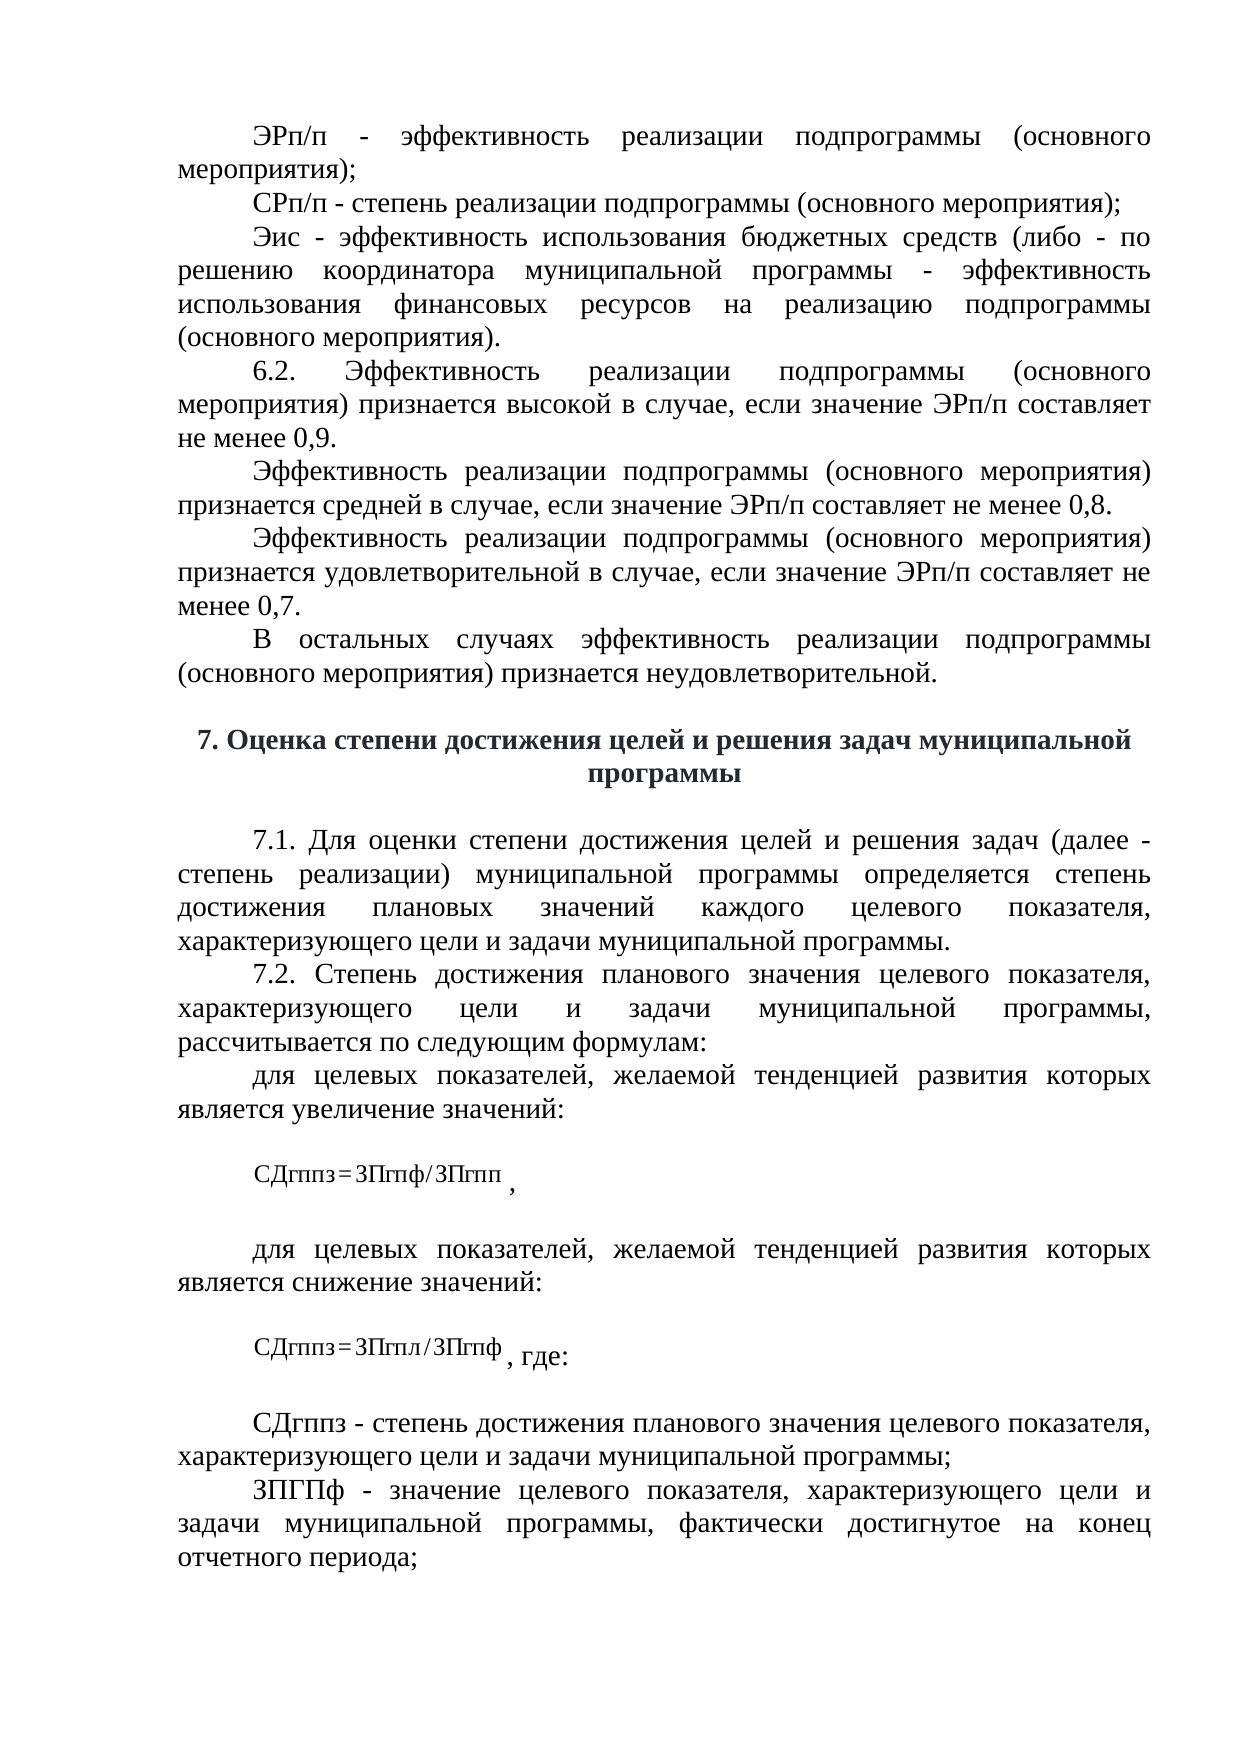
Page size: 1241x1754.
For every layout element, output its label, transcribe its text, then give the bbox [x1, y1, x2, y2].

text для целевых показателей, желаемой тенденцией развития которых является увеличение значений: [177, 1057, 1152, 1124]
text , [177, 1158, 1152, 1197]
text ЭРп/п - эффективность реализации подпрограммы (основного мероприятия); [177, 118, 1152, 185]
text для целевых показателей, желаемой тенденцией развития которых является снижение значений: [177, 1231, 1152, 1298]
text 7. Оценка степени достижения целей и решения задач муниципальной программы [177, 722, 1152, 789]
text Эффективность реализации подпрограммы (основного мероприятия) признается удовлетворительной в случае, если значение ЭРп/п составляет не менее 0,7. [177, 521, 1152, 621]
text 6.2. Эффективность реализации подпрограммы (основного мероприятия) признается высокой в случае, если значение ЭРп/п составляет не менее 0,9. [177, 353, 1152, 453]
text В остальных случаях эффективность реализации подпрограммы (основного мероприятия) признается неудовлетворительной. [177, 621, 1152, 688]
text Эис - эффективность использования бюджетных средств (либо - по решению координатора муниципальной программы - эффективность использования финансовых ресурсов на реализацию подпрограммы (основного мероприятия). [177, 219, 1152, 353]
text 7.1. Для оценки степени достижения целей и решения задач (далее - степень реализации) муниципальной программы определяется степень достижения плановых значений каждого целевого показателя, характеризующего цели и задачи муниципальной программы. [177, 822, 1152, 957]
text , где: [177, 1332, 1152, 1371]
text СДгппз - степень достижения планового значения целевого показателя, характеризующего цели и задачи муниципальной программы; [177, 1405, 1152, 1472]
text 7.2. Степень достижения планового значения целевого показателя, характеризующего цели и задачи муниципальной программы, рассчитывается по следующим формулам: [177, 957, 1152, 1057]
text СРп/п - степень реализации подпрограммы (основного мероприятия); [177, 185, 1152, 219]
text ЗПГПф - значение целевого показателя, характеризующего цели и задачи муниципальной программы, фактически достигнутое на конец отчетного периода; [177, 1472, 1152, 1572]
text Эффективность реализации подпрограммы (основного мероприятия) признается средней в случае, если значение ЭРп/п составляет не менее 0,8. [177, 453, 1152, 521]
